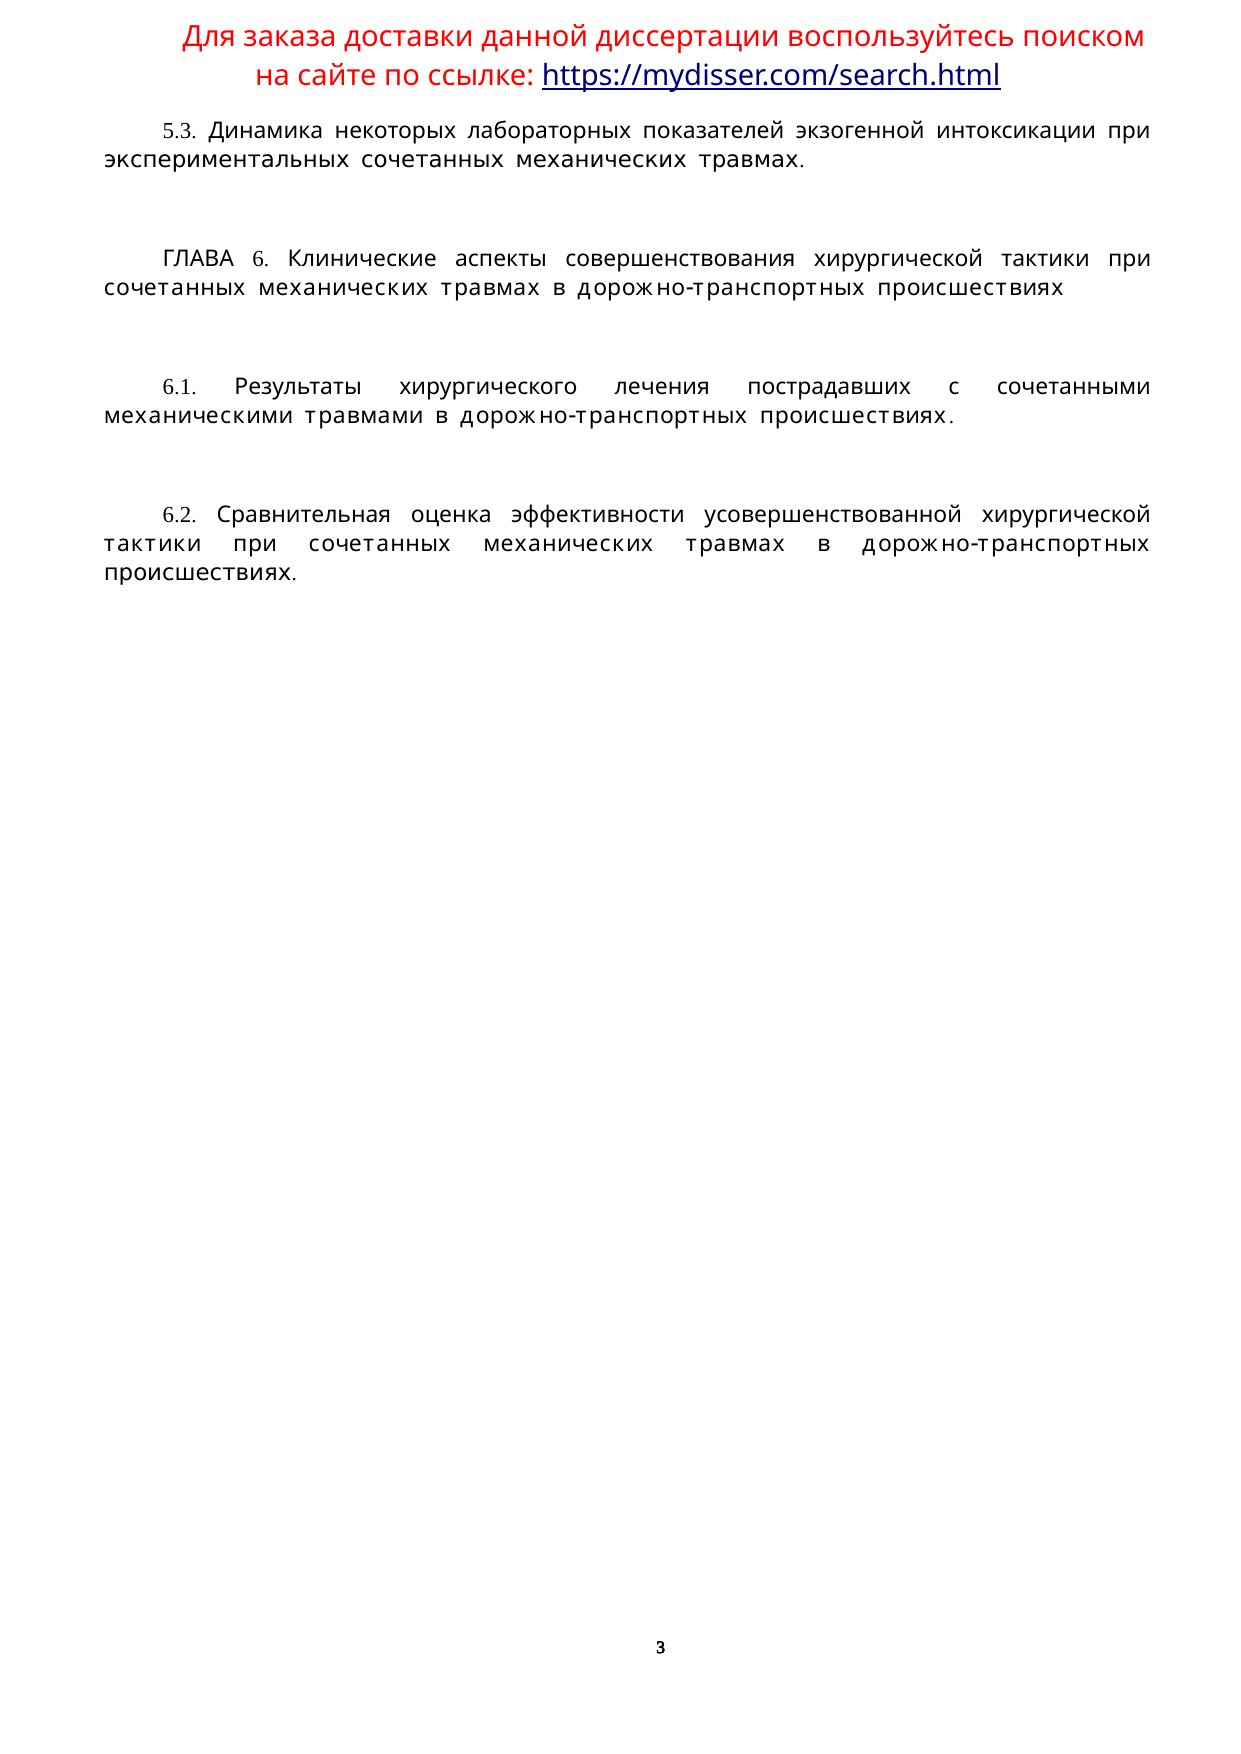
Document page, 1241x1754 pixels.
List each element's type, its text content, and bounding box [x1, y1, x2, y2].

text ГЛАВА 6. Клинические аспекты совершенствования хирургической тактики при сочетанных механических травмах в дорожно-транспортных происшествиях [103, 243, 1152, 300]
text 6.2. Сравнительная оценка эффективности усовершенствованной хирургической тактики при сочетанных механических травмах в дорожно-транспортных происшествиях. [103, 499, 1152, 585]
text 6.1. Результаты хирургического лечения пострадавших с сочетанными механическими травмами в дорожно-транспортных происшествиях. [103, 371, 1152, 428]
text 5.3. Динамика некоторых лабораторных показателей экзогенной интоксикации при экспериментальных сочетанных механических травмах. [103, 115, 1152, 172]
